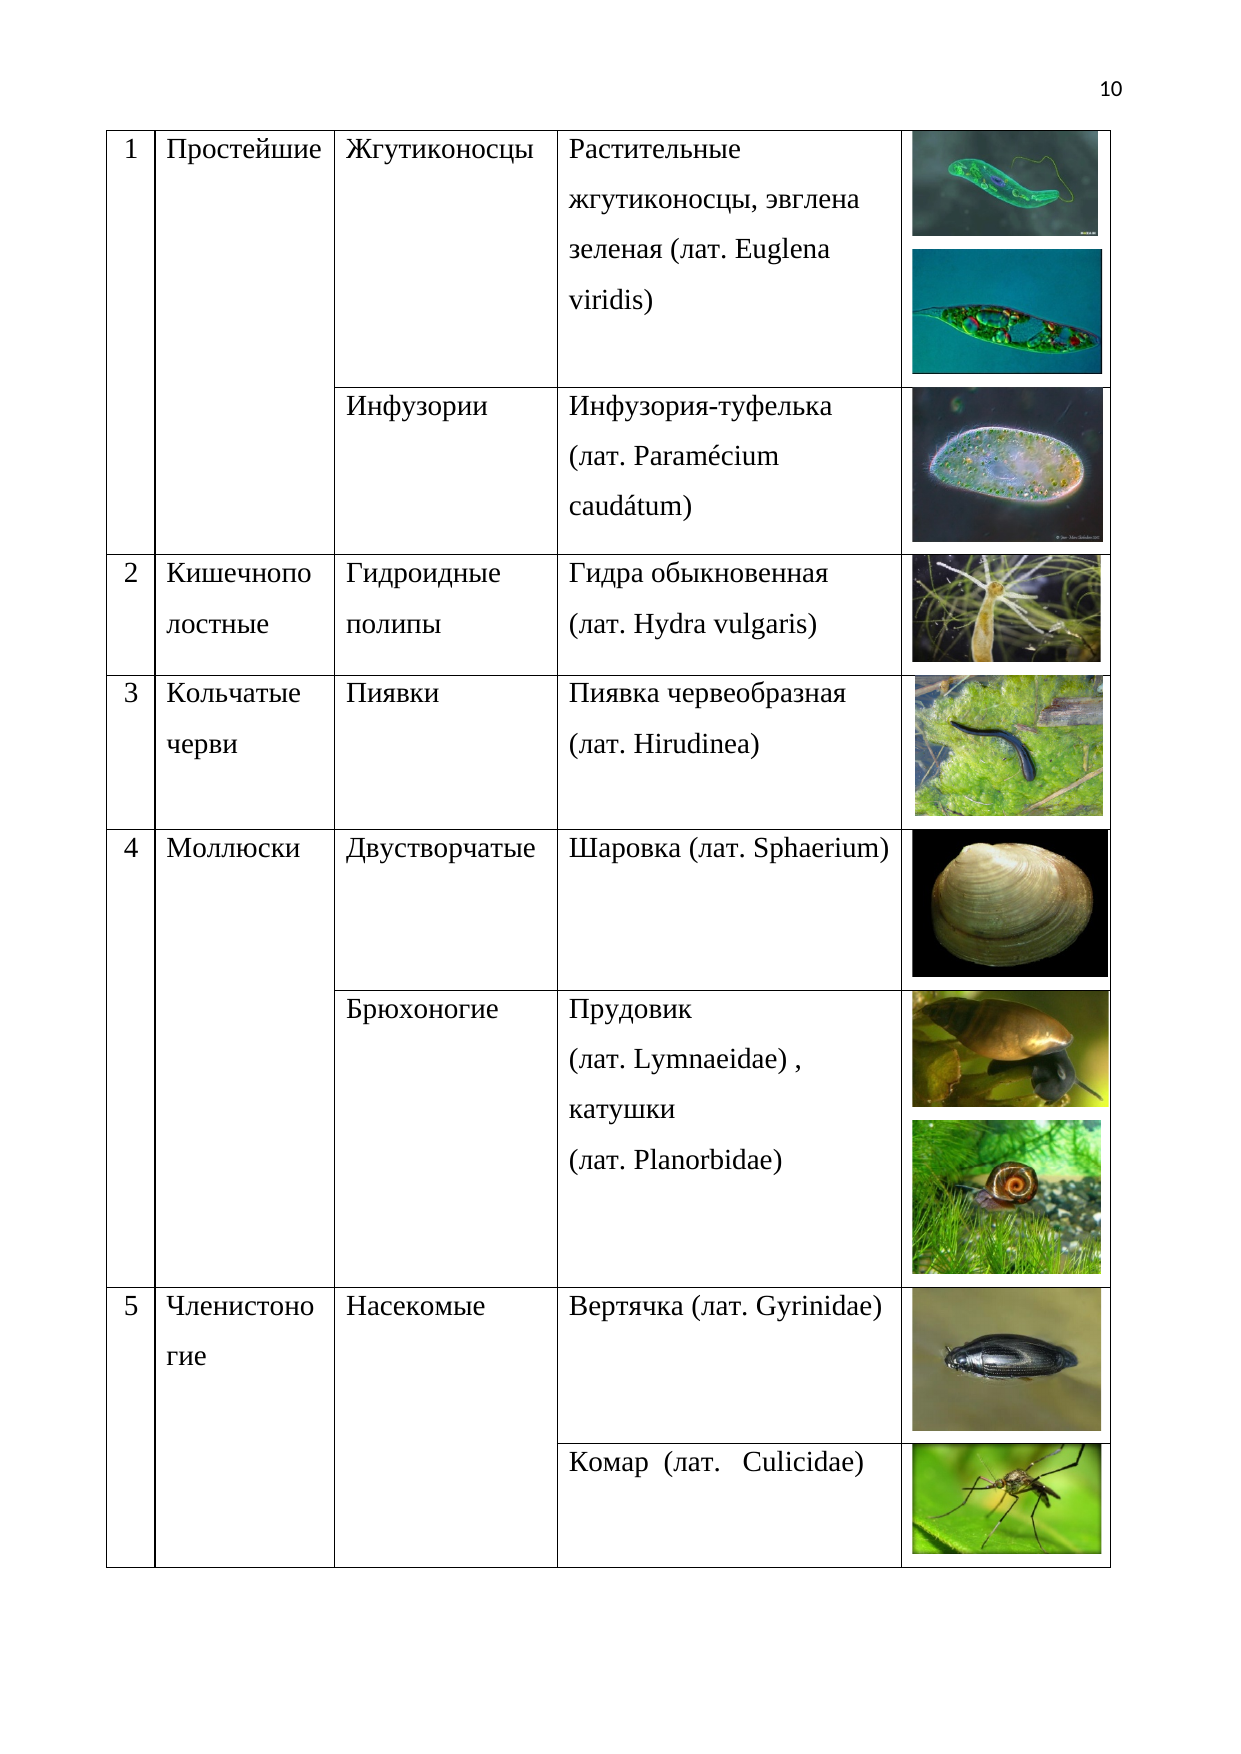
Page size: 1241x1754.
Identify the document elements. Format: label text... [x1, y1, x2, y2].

table_cell Двустворчатые [335, 830, 557, 990]
table_cell Пиявка червеобразная (лат. Hirudinea) [558, 676, 901, 829]
table_cell 5 [107, 1288, 154, 1567]
table_cell 2 [107, 555, 154, 674]
table_cell Пиявки [335, 676, 557, 829]
table_cell 4 [107, 830, 154, 1287]
table_cell Растительные жгутиконосцы, эвглена зеленая (лат. Euglena viridis) [558, 131, 901, 387]
table_cell Брюхоногие [335, 991, 557, 1287]
table_cell Жгутиконосцы [335, 131, 557, 387]
table_cell [902, 676, 1110, 829]
table_cell Прудовик (лат. Lymnaeidae) , катушки (лат. Planorbidae) [558, 991, 901, 1287]
picture [912, 830, 1108, 977]
table_cell Гидроидные полипы [335, 555, 557, 674]
table_cell [902, 131, 1110, 387]
picture [912, 555, 1101, 662]
table_cell Шаровка (лат. Sphaerium) [558, 830, 901, 990]
picture [912, 1288, 1102, 1431]
table_cell Кольчатые черви [156, 676, 334, 829]
table_cell Простейшие [156, 131, 334, 554]
picture [915, 675, 1103, 816]
picture [912, 1444, 1102, 1554]
table_cell Гидра обыкновенная (лат. Hydra vulgaris) [558, 555, 901, 674]
picture [912, 131, 1098, 236]
picture [912, 387, 1103, 542]
picture [912, 249, 1103, 374]
table_cell Насекомые [335, 1288, 557, 1567]
picture [912, 1120, 1101, 1274]
table_cell [902, 555, 1110, 674]
table_cell [902, 830, 1110, 990]
table_cell Членистоно гие [156, 1288, 334, 1567]
table_cell Моллюски [156, 830, 334, 1287]
table_cell Инфузория-туфелька (лат. Paramécium caudátum) [558, 388, 901, 554]
table_cell [902, 1444, 1110, 1567]
table_cell Кишечнопо лостные [156, 555, 334, 674]
table_cell 1 [107, 131, 154, 554]
table_cell Инфузории [335, 388, 557, 554]
table_cell Вертячка (лат. Gyrinidae) [558, 1288, 901, 1443]
table_cell Комар (лат. Culicidae) [558, 1444, 901, 1567]
table_cell 3 [107, 676, 154, 829]
table_cell [902, 991, 1110, 1287]
table_cell [902, 388, 1110, 554]
table_cell [902, 1288, 1110, 1443]
picture [912, 991, 1109, 1107]
